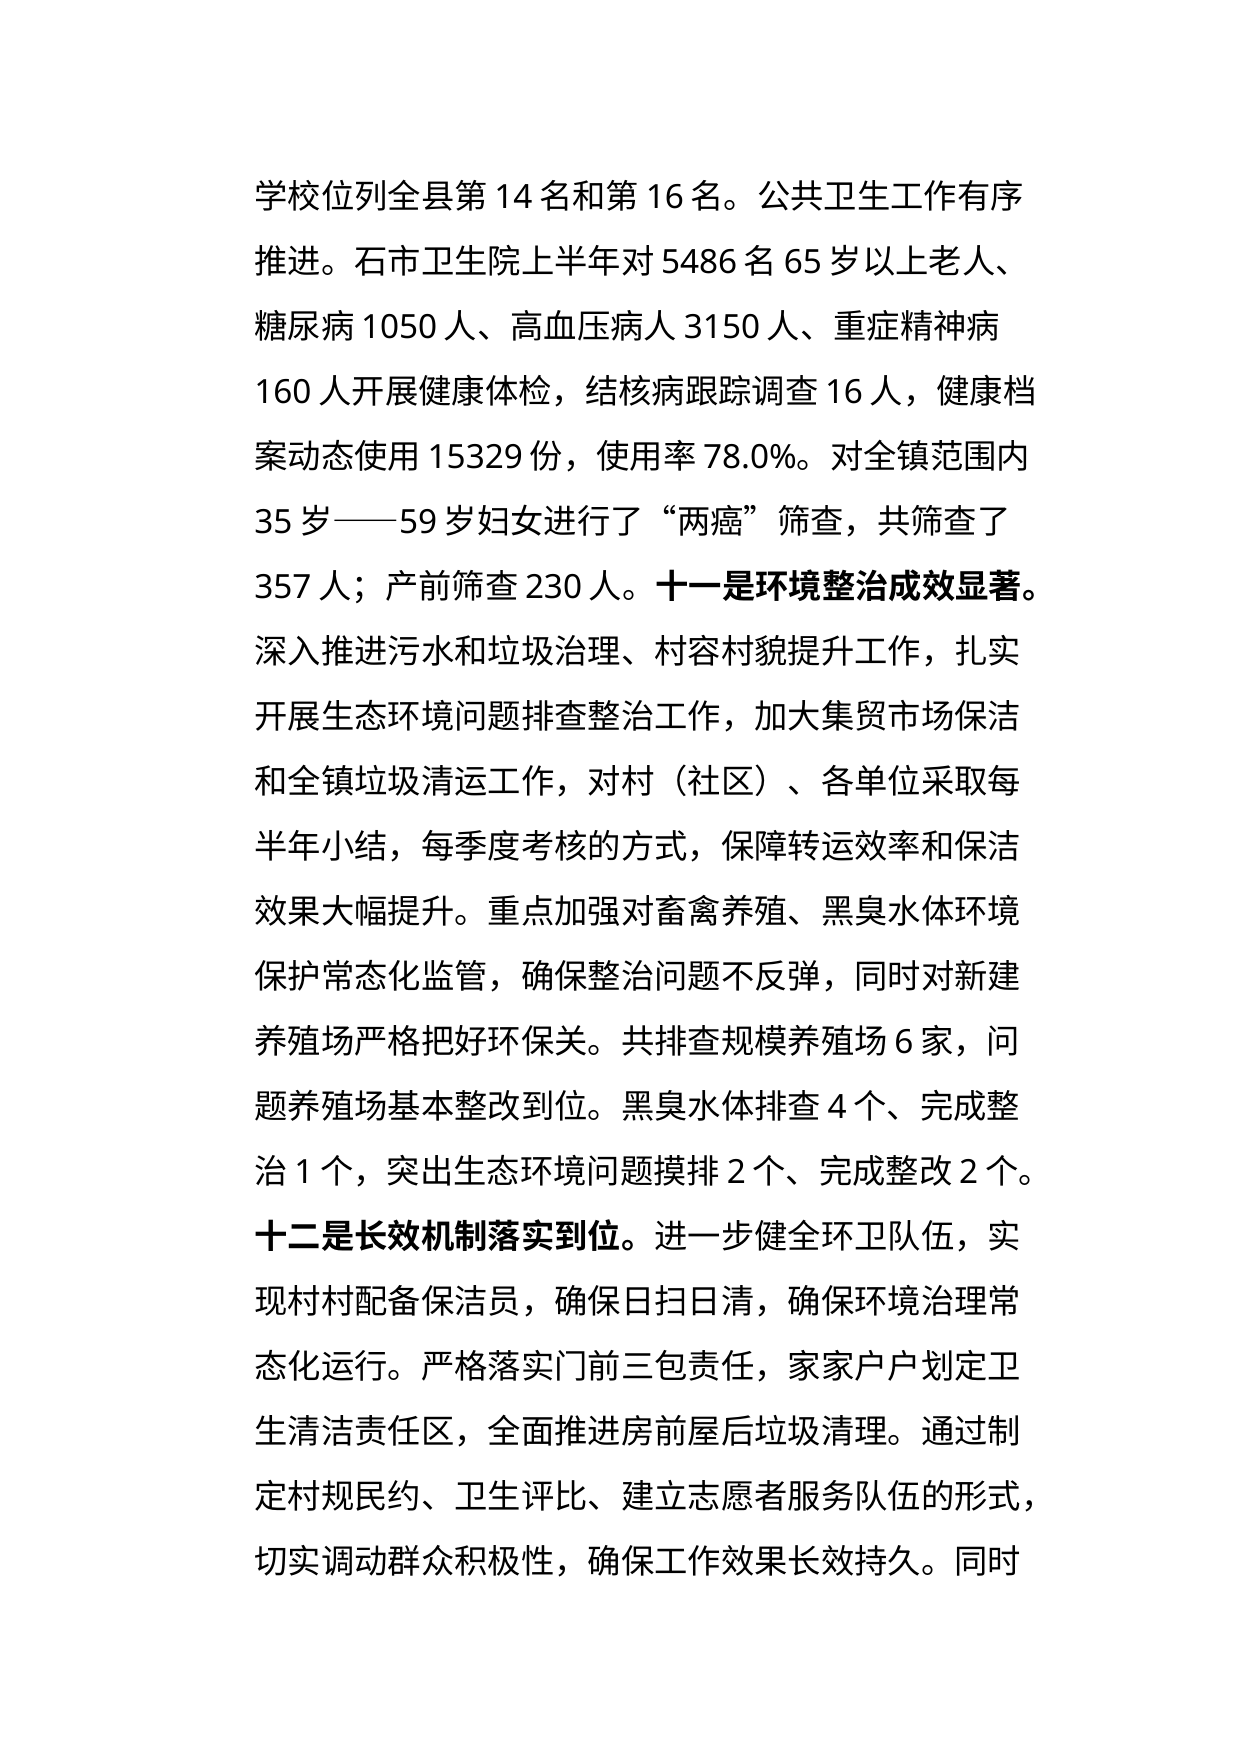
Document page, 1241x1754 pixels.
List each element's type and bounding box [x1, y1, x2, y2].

list [254, 162, 1053, 1592]
